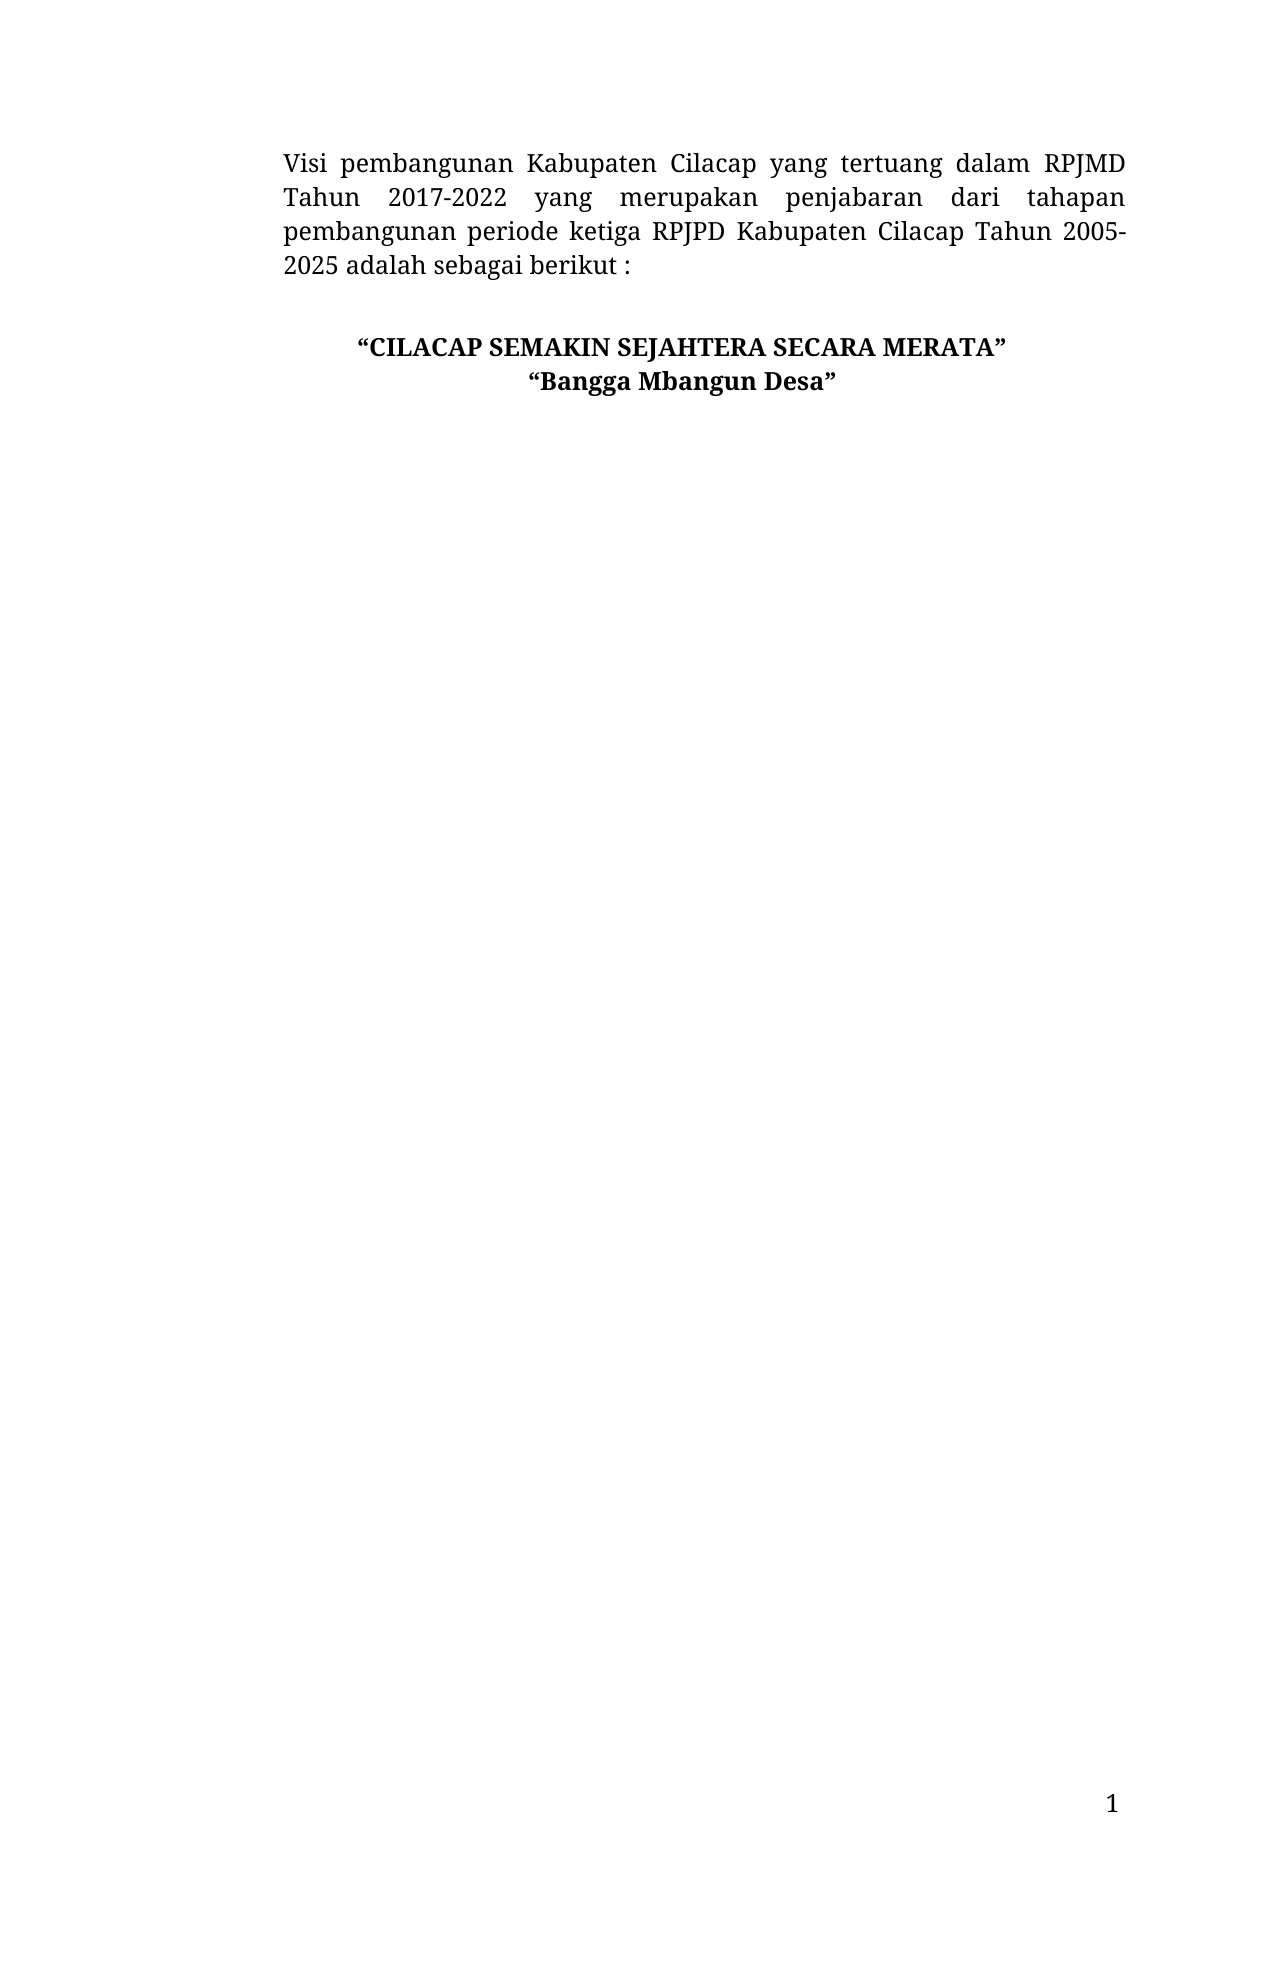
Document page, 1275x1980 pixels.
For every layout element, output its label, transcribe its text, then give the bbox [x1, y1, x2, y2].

text “Bangga Mbangun Desa” [231, 364, 1133, 398]
subtitle “CILACAP SEMAKIN SEJAHTERA SECARA MERATA” [231, 330, 1132, 364]
text Visi pembangunan Kabupaten Cilacap yang tertuang dalam RPJMD Tahun 2017-2022 yang merupakan penjabaran dari tahapan pembangunan periode ketiga RPJPD Kabupaten Cilacap Tahun 2005-2025 adalah sebagai berikut : [283, 146, 1126, 282]
